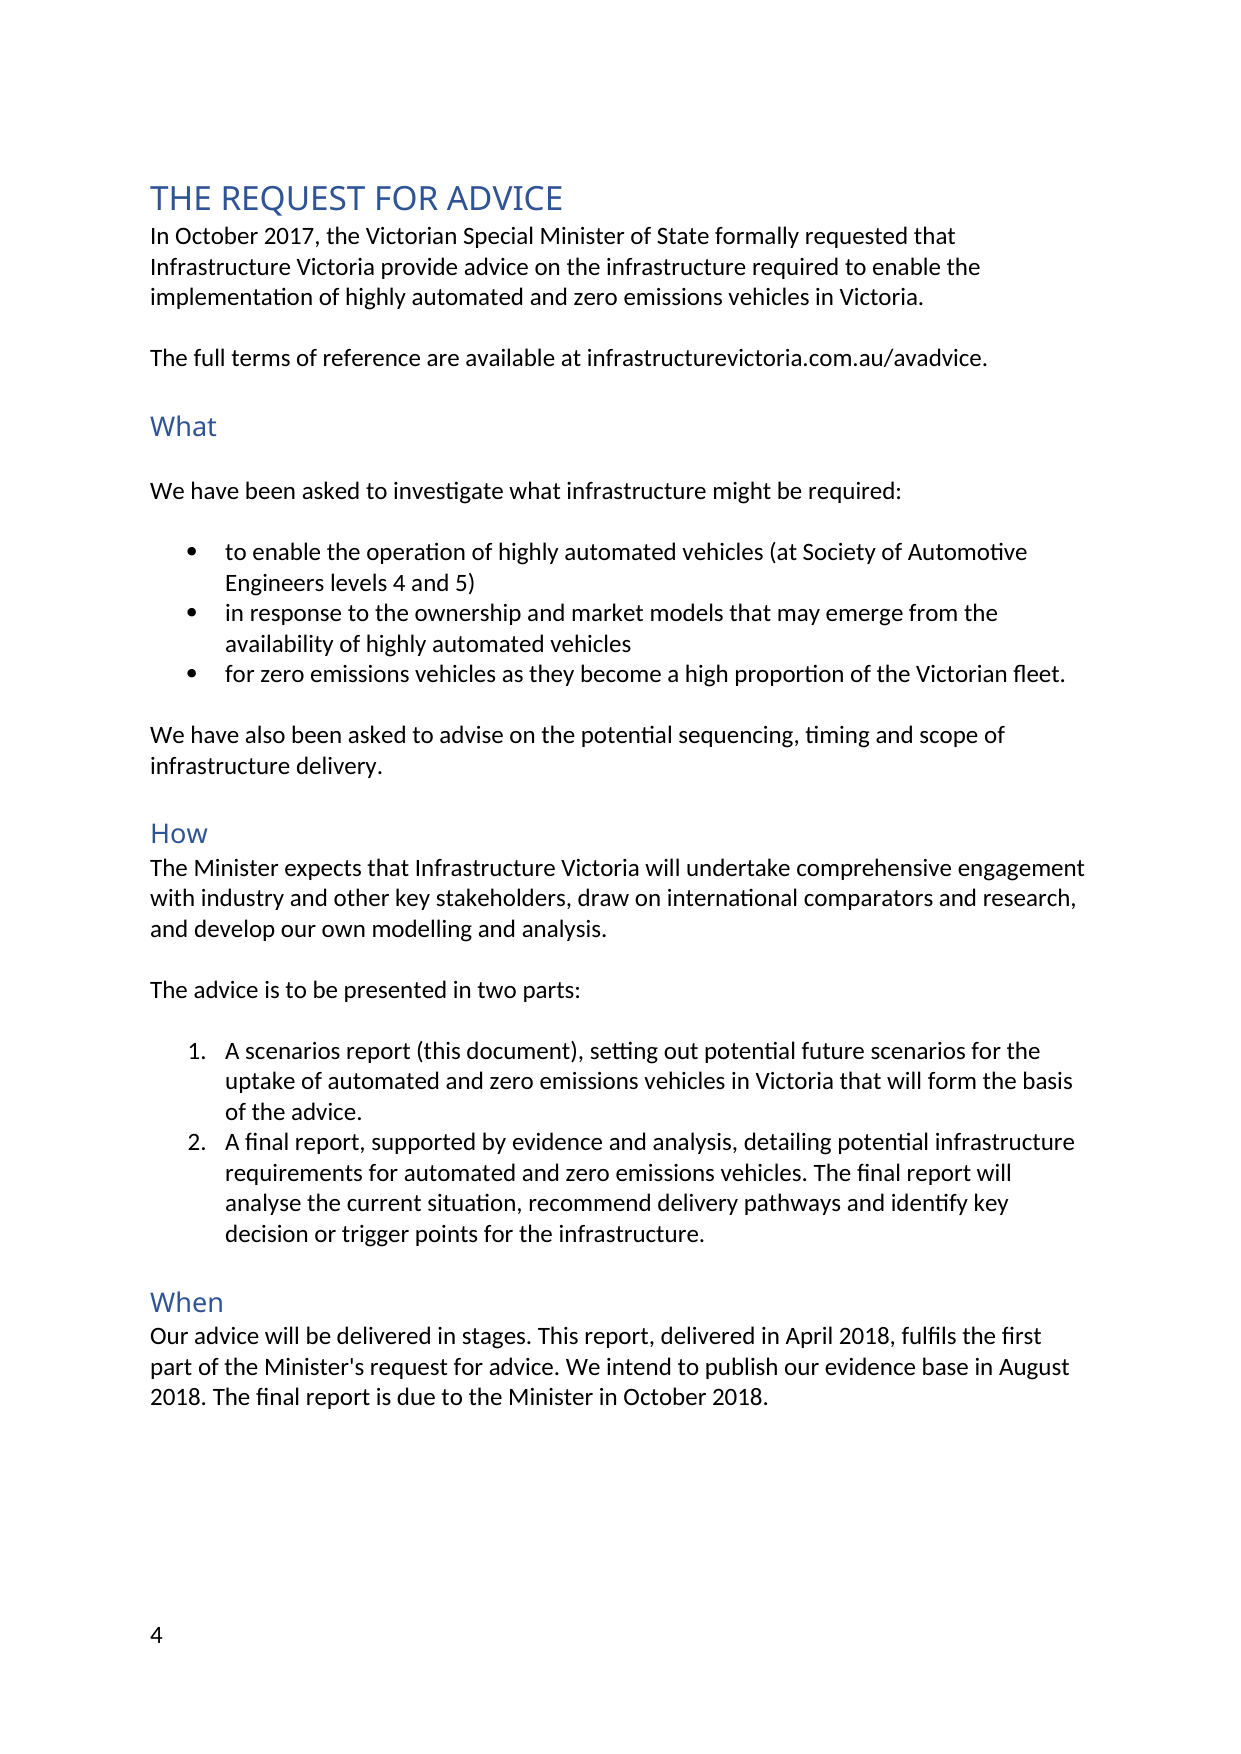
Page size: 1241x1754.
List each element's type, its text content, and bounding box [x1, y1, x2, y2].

subtitle When [150, 1283, 1090, 1320]
text The advice is to be presented in two parts: [150, 974, 1090, 1004]
text The Minister expects that Infrastructure Victoria will undertake comprehensive engagement with industry and other key stakeholders, draw on international comparators and research, and develop our own modelling and analysis. [150, 852, 1090, 943]
text Our advice will be delivered in stages. This report, delivered in April 2018, fulfils the first part of the Minister's request for advice. We intend to publish our evidence base in August 2018. The final report is due to the Minister in October 2018. [150, 1320, 1090, 1412]
list in response to the ownership and market models that may emerge from the availability of highly automated vehicles [187, 597, 1090, 658]
list A final report, supported by evidence and analysis, detailing potential infrastructure requirements for automated and zero emissions vehicles. The final report will analyse the current situation, recommend delivery pathways and identify key decision or trigger points for the infrastructure. [187, 1127, 1090, 1249]
text We have been asked to investigate what infrastructure might be required: [150, 475, 1090, 506]
text We have also been asked to advise on the potential sequencing, timing and scope of infrastructure delivery. [150, 719, 1090, 780]
list for zero emissions vehicles as they become a high proportion of the Victorian fleet. [187, 658, 1090, 689]
subtitle How [150, 815, 1090, 852]
subtitle THE REQUEST FOR ADVICE [150, 175, 1090, 220]
text In October 2017, the Victorian Special Minister of State formally requested that Infrastructure Victoria provide advice on the infrastructure required to enable the implementation of highly automated and zero emissions vehicles in Victoria. [150, 220, 1090, 312]
subtitle What [150, 408, 1090, 444]
text The full terms of reference are available at infrastructurevictoria.com.au/avadvice. [150, 342, 1090, 373]
list to enable the operation of highly automated vehicles (at Society of Automotive Engineers levels 4 and 5) [187, 536, 1090, 597]
list A scenarios report (this document), setting out potential future scenarios for the uptake of automated and zero emissions vehicles in Victoria that will form the basis of the advice. [187, 1035, 1090, 1127]
